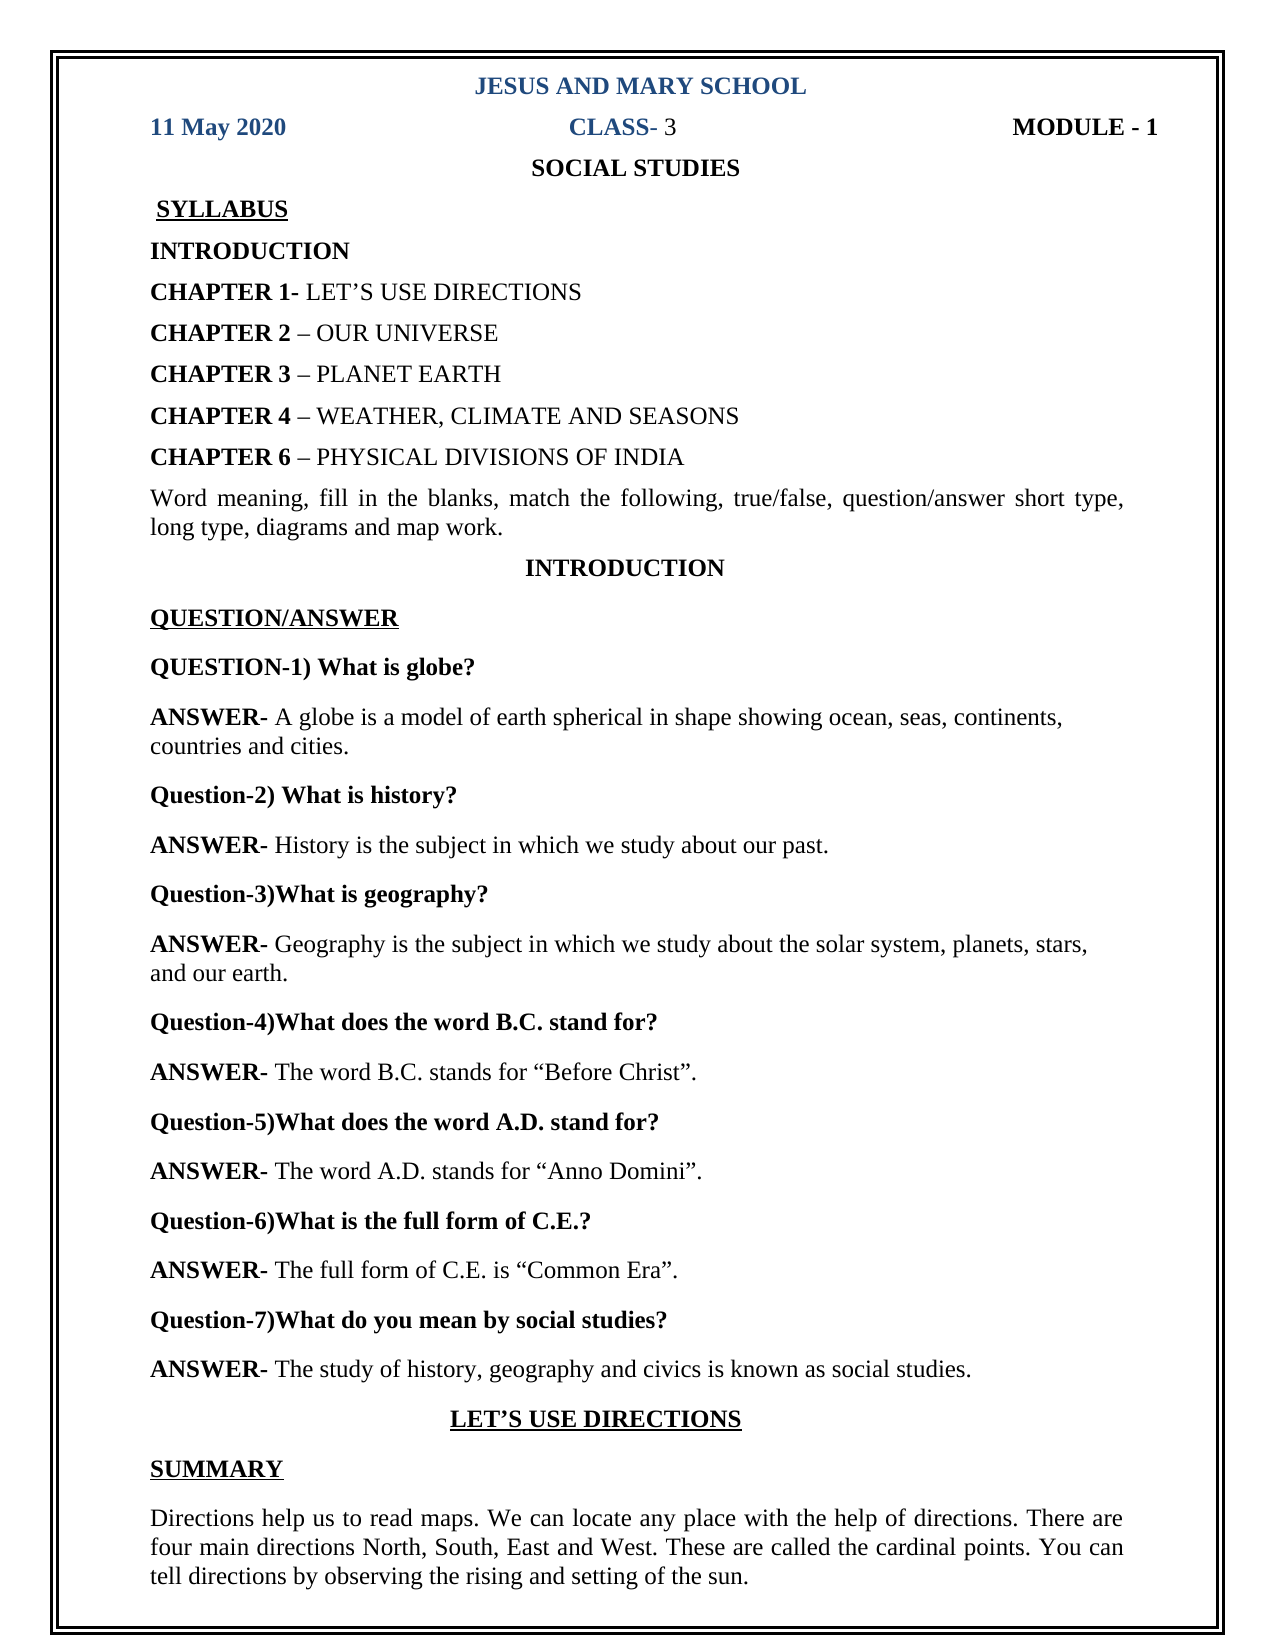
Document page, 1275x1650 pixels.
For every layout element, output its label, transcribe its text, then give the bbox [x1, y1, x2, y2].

text CHAPTER 4 – WEATHER, CLIMATE AND SEASONS [150, 401, 1125, 429]
text QUESTION/ANSWER [150, 603, 1125, 632]
text ANSWER- A globe is a model of earth spherical in shape showing ocean, seas, continents, countries and cities. [150, 702, 1125, 759]
text Directions help us to read maps. We can locate any place with the help of directions. There are four main directions North, South, East and West. These are called the cardinal points. You can tell directions by observing the rising and setting of the sun. [150, 1503, 1125, 1589]
text Word meaning, fill in the blanks, match the following, true/false, question/answer short type, long type, diagrams and map work. [150, 483, 1125, 541]
text INTRODUCTION [450, 553, 1125, 582]
text CHAPTER 1- LET’S USE DIRECTIONS [150, 277, 1125, 306]
text ANSWER- History is the subject in which we study about our past. [150, 830, 1125, 859]
text Question-5)What does the word A.D. stand for? [150, 1107, 1125, 1135]
text ANSWER- The full form of C.E. is “Common Era”. [150, 1255, 1125, 1284]
text LET’S USE DIRECTIONS [375, 1404, 1125, 1433]
text CHAPTER 2 – OUR UNIVERSE [150, 318, 1125, 347]
text Question-6)What is the full form of C.E.? [150, 1206, 1125, 1234]
text SYLLABUS [150, 194, 1125, 223]
text ANSWER- The word B.C. stands for “Before Christ”. [150, 1057, 1125, 1086]
text ANSWER- Geography is the subject in which we study about the solar system, planets, stars, and our earth. [150, 929, 1125, 987]
text Question-4)What does the word B.C. stand for? [150, 1007, 1125, 1036]
text INTRODUCTION [150, 236, 1125, 264]
text Question-7)What do you mean by social studies? [150, 1305, 1125, 1334]
text CHAPTER 6 – PHYSICAL DIVISIONS OF INDIA [150, 442, 1125, 471]
text ANSWER- The word A.D. stands for “Anno Domini”. [150, 1156, 1125, 1185]
text Question-2) What is history? [150, 780, 1125, 809]
text SOCIAL STUDIES [150, 153, 1213, 182]
subtitle JESUS AND MARY SCHOOL [150, 71, 1125, 99]
text ANSWER- The study of history, geography and civics is known as social studies. [150, 1354, 1125, 1383]
text CHAPTER 3 – PLANET EARTH [150, 359, 1125, 388]
text SUMMARY [150, 1454, 1125, 1482]
text QUESTION-1) What is globe? [150, 652, 1125, 681]
text Question-3)What is geography? [150, 879, 1125, 908]
text 11 May 2020 CLASS- 3 MODULE - 1 [150, 112, 1198, 141]
